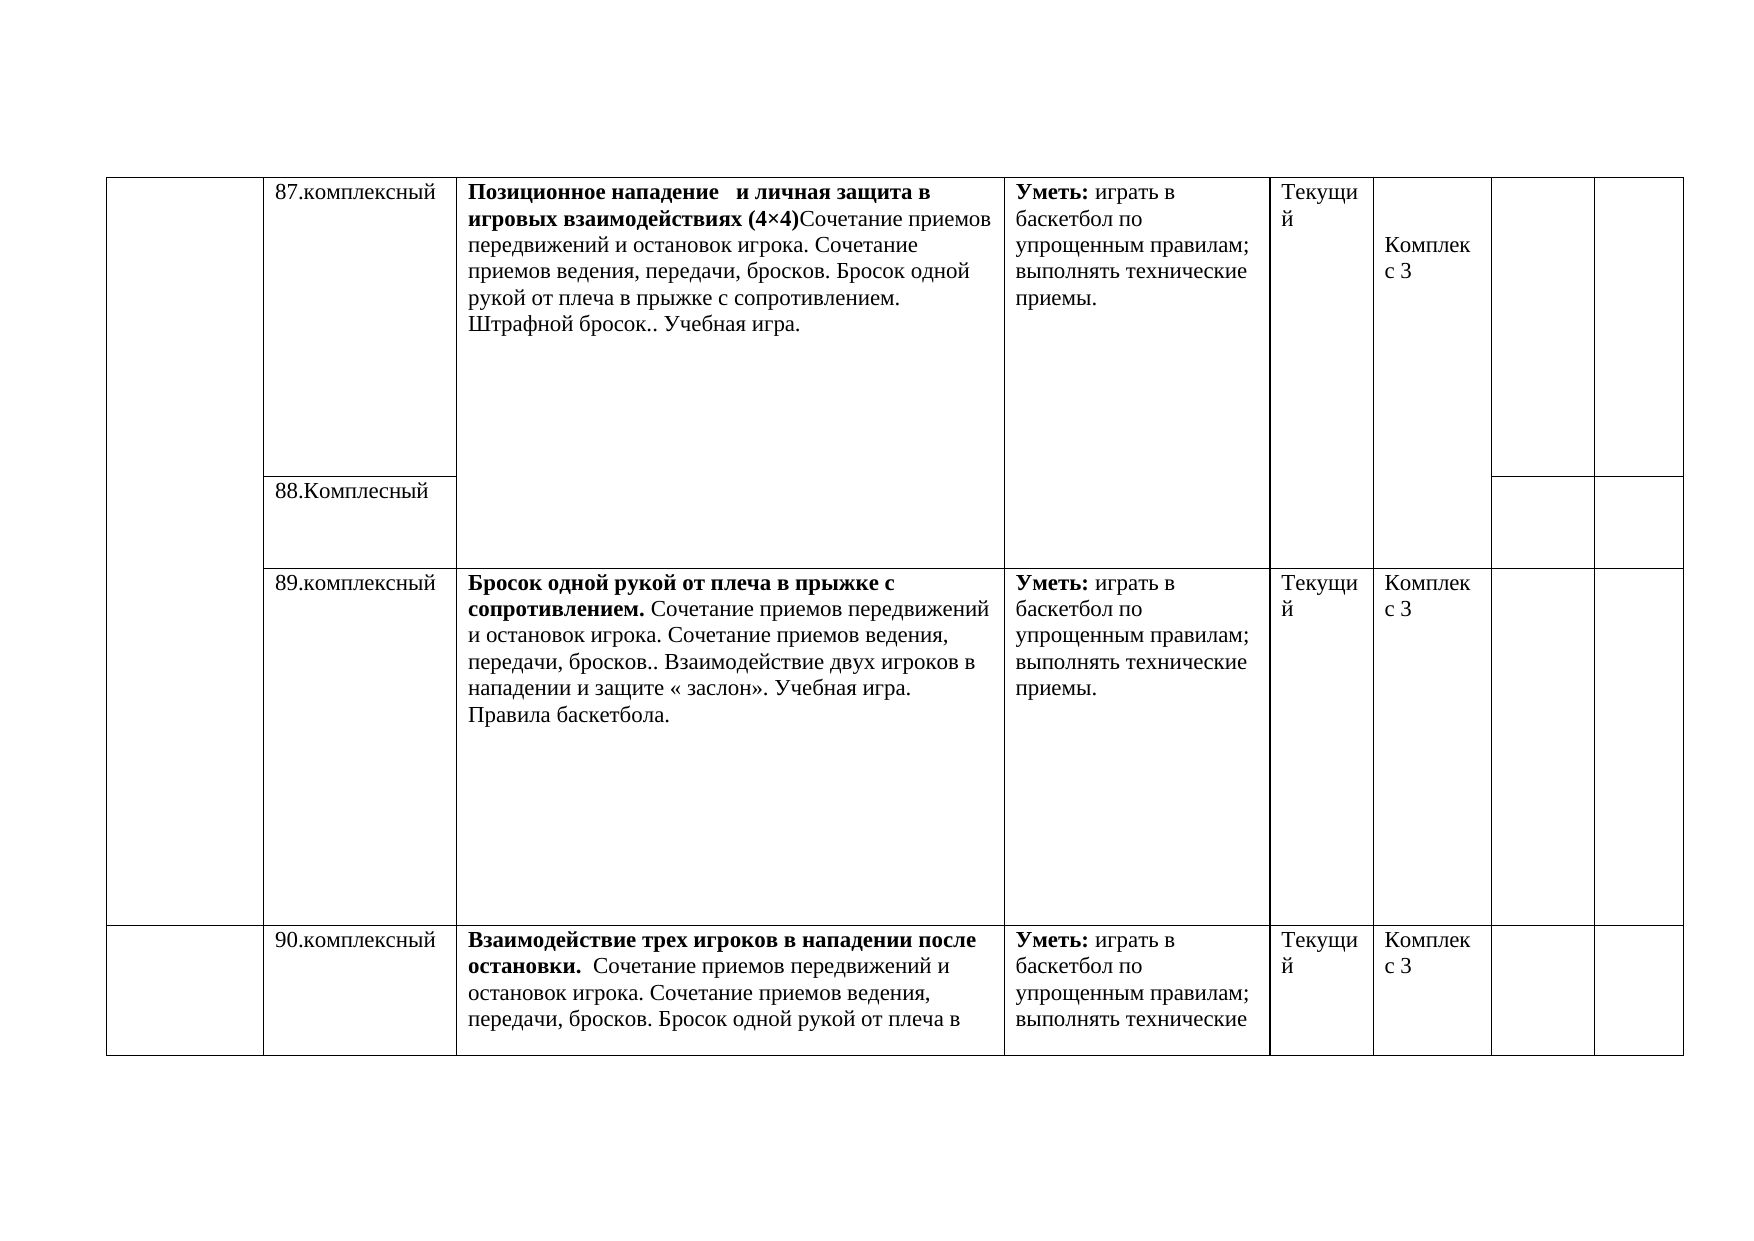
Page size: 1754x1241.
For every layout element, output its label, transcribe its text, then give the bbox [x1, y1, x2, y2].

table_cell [1005, 926, 1269, 1054]
table_cell [1595, 477, 1683, 568]
table_cell [107, 178, 263, 925]
table_cell [1492, 926, 1594, 1054]
table_cell [1595, 569, 1683, 925]
table_cell [1492, 569, 1594, 925]
table_cell Уметь: играть в баскетбол по упрощенным правилам; выполнять технические приемы. [1005, 569, 1269, 925]
table_cell 88.Комплесный [264, 477, 456, 568]
table_cell Бросок одной рукой от плеча в прыжке с сопротивлением. Сочетание приемов передвижений и остановок игрока. Сочетание приемов ведения, передачи, бросков.. Взаимодействие двух игроков в нападении и защите « заслон». Учебная игра. Правила баскетбола. [457, 569, 1004, 925]
table_cell [1492, 178, 1594, 476]
table_cell Комплекс 3 [1374, 926, 1491, 1054]
table_cell [1492, 477, 1594, 568]
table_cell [457, 926, 1004, 1054]
table_cell [1595, 926, 1683, 1054]
table_cell Текущий [1271, 926, 1373, 1054]
table_cell Текущий [1271, 569, 1373, 925]
table_cell [1595, 178, 1683, 476]
table_cell Комплекс 3 [1374, 569, 1491, 925]
table_cell Текущий [1271, 178, 1373, 568]
table_cell 89.комплексный [264, 569, 456, 925]
table_cell Комплекс 3 [1374, 178, 1491, 568]
table_cell 87.комплексный [264, 178, 456, 476]
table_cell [1005, 178, 1269, 568]
table_cell [107, 926, 263, 1054]
table_cell 90.комплексный [264, 926, 456, 1054]
table_cell Позиционное нападение и личная защита в игровых взаимодействиях (4×4)Сочетание приемов передвижений и остановок игрока. Сочетание приемов ведения, передачи, бросков. Бросок одной рукой от плеча в прыжке с сопротивлением. Штрафной бросок.. Учебная игра. [457, 178, 1004, 568]
